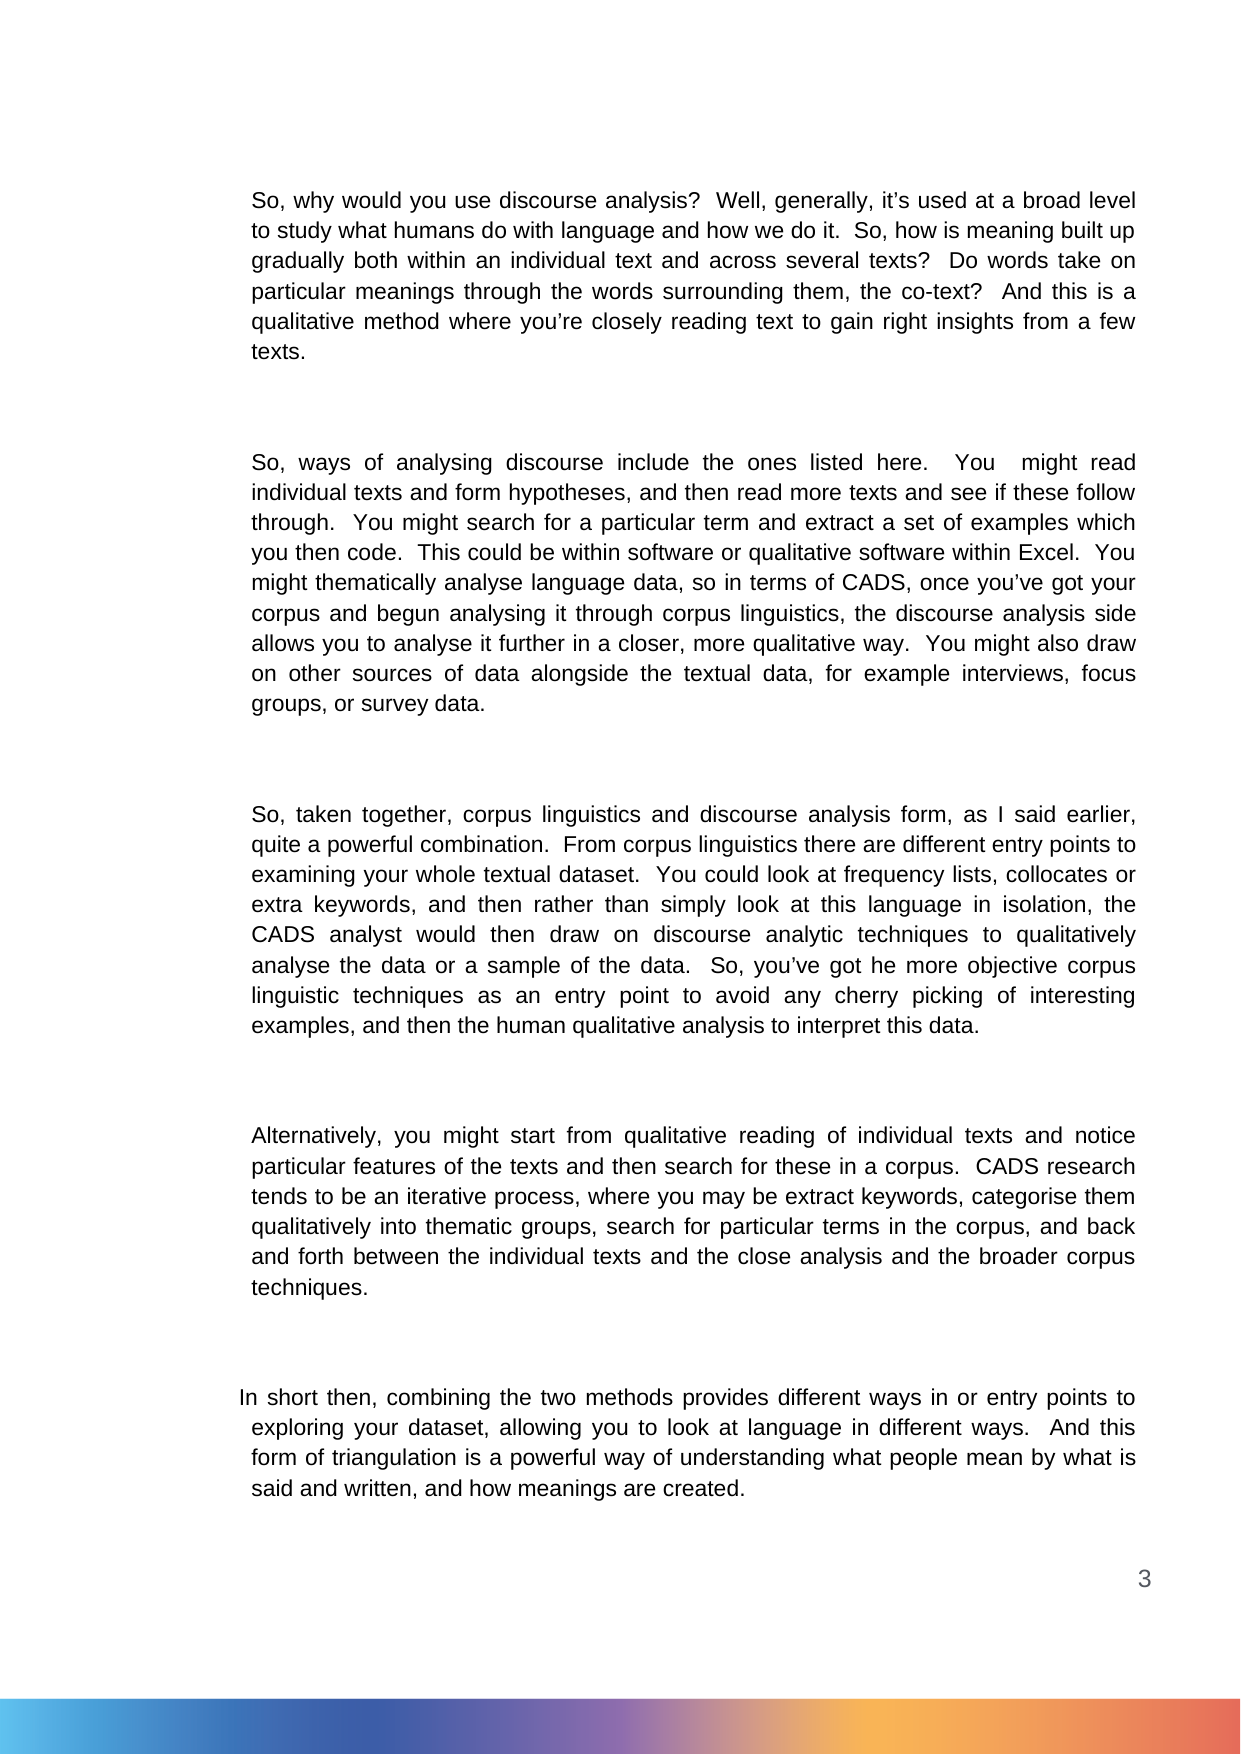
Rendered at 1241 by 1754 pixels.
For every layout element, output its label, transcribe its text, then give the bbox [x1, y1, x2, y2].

text So, taken together, corpus linguistics and discourse analysis form, as I said earlier, quite a powerful combination. From corpus linguistics there are different entry points to examining your whole textual dataset. You could look at frequency lists, collocates or extra keywords, and then rather than simply look at this language in isolation, the CADS analyst would then draw on discourse analytic techniques to qualitatively analyse the data or a sample of the data. So, you’ve got he more objective corpus linguistic techniques as an entry point to avoid any cherry picking of interesting examples, and then the human qualitative analysis to interpret this data. [103, 801, 1137, 1038]
text So, ways of analysing discourse include the ones listed here. You might read individual texts and form hypotheses, and then read more texts and see if these follow through. You might search for a particular term and extract a set of examples which you then code. This could be within software or qualitative software within Excel. You might thematically analyse language data, so in terms of CADS, once you’ve got your corpus and begun analysing it through corpus linguistics, the discourse analysis side allows you to analyse it further in a closer, more qualitative way. You might also draw on other sources of data alongside the textual data, for example interviews, focus groups, or survey data. [103, 448, 1137, 717]
text In short then, combining the two methods provides different ways in or entry points to exploring your dataset, allowing you to look at language in different ways. And this form of triangulation is a powerful way of understanding what people mean by what is said and written, and how meanings are created. [239, 1384, 1137, 1501]
picture [0, 14, 1241, 1754]
text Alternatively, you might start from qualitative reading of individual texts and notice particular features of the texts and then search for these in a corpus. CADS research tends to be an iterative process, where you may be extract keywords, categorise them qualitatively into thematic groups, search for particular terms in the corpus, and back and forth between the individual texts and the close analysis and the broader corpus techniques. [103, 1122, 1137, 1300]
text So, why would you use discourse analysis? Well, generally, it’s used at a broad level to study what humans do with language and how we do it. So, how is meaning built up gradually both within an individual text and across several texts? Do words take on particular meanings through the words surrounding them, the co-text? And this is a qualitative method where you’re closely reading text to gain right insights from a few texts. [103, 187, 1137, 364]
